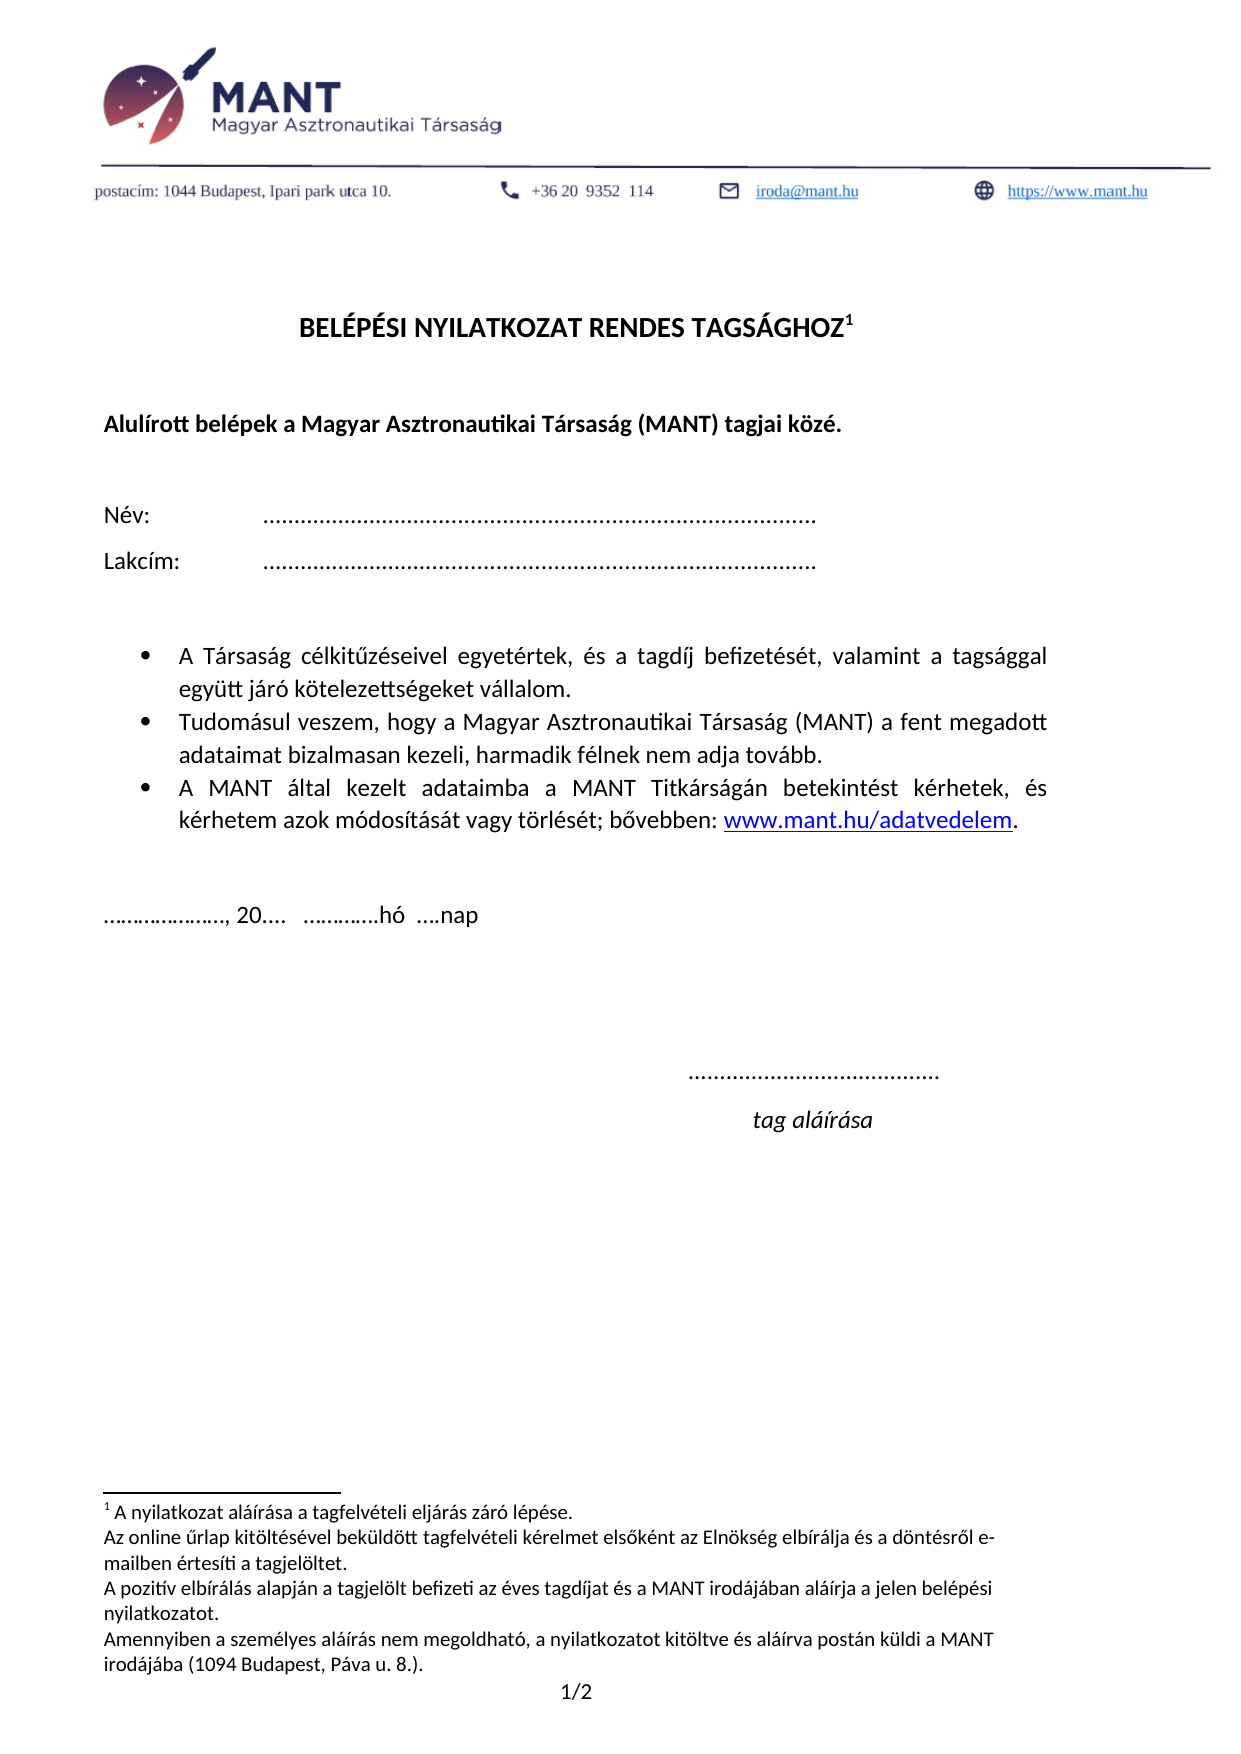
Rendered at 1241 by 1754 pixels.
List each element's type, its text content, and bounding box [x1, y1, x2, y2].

list A MANT által kezelt adataimba a MANT Titkárságán betekintést kérhetek, és kérhetem azok módosítását vagy törlését; bővebben: www.mant.hu/adatvedelem. [141, 772, 1048, 835]
list Tudomásul veszem, hogy a Magyar Asztronautikai Társaság (MANT) a fent megadott adataimat bizalmasan kezeli, harmadik félnek nem adja tovább. [141, 706, 1048, 769]
text BELÉPÉSI NYILATKOZAT RENDES TAGSÁGHOZ [103, 309, 1048, 344]
text Lakcím: [103, 545, 1048, 576]
table_header ........................................ tag aláírása [615, 1055, 1013, 1154]
list A Társaság célkitűzéseivel egyetértek, és a tagdíj befizetését, valamint a tagsággal együtt járó kötelezettségeket vállalom. [141, 640, 1048, 703]
text …………………, 20.... ………….hó ….nap [103, 900, 1048, 930]
text Név: [103, 500, 1048, 530]
text Alulírott belépek a Magyar Asztronautikai Társaság (MANT) tagjai közé. [103, 408, 1048, 439]
picture [68, 40, 1226, 238]
